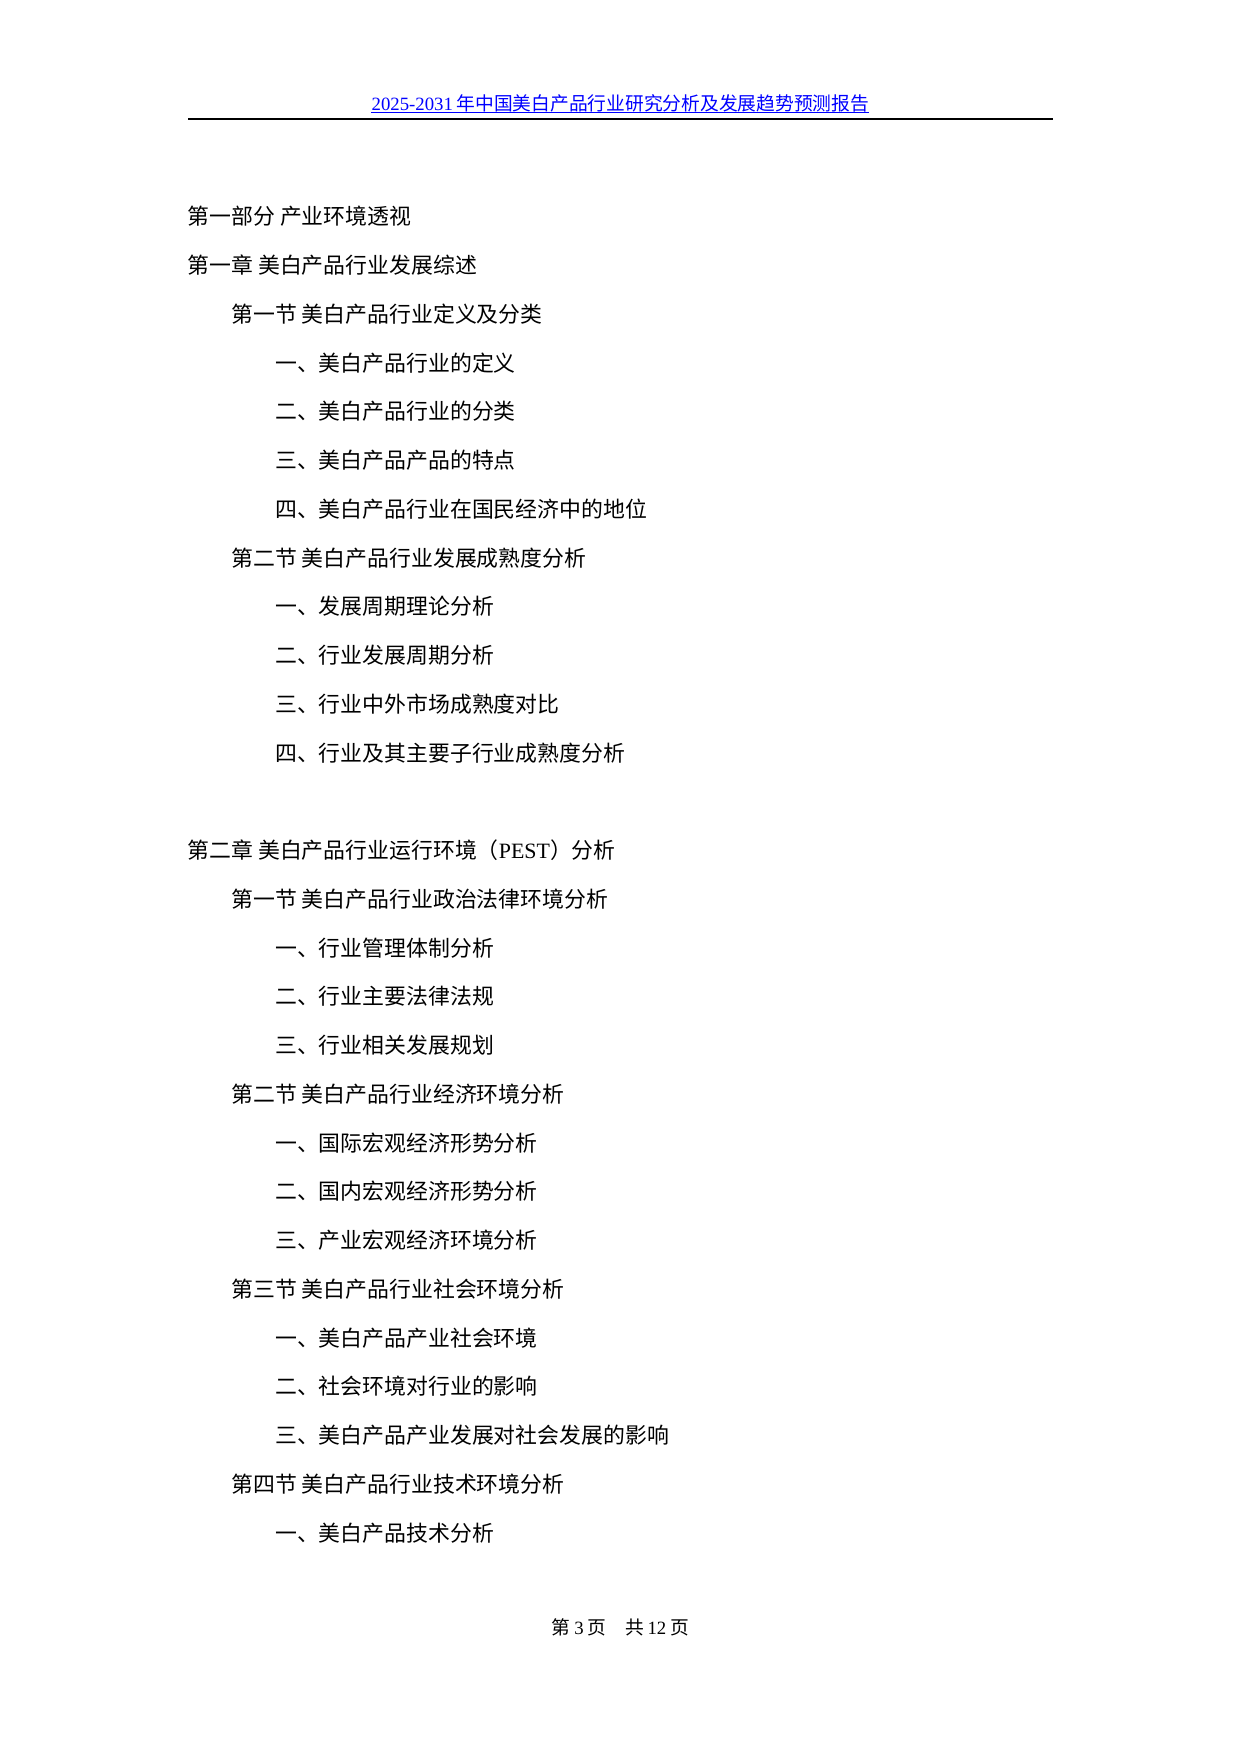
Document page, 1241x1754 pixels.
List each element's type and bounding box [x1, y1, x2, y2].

text [187, 150, 1053, 1548]
